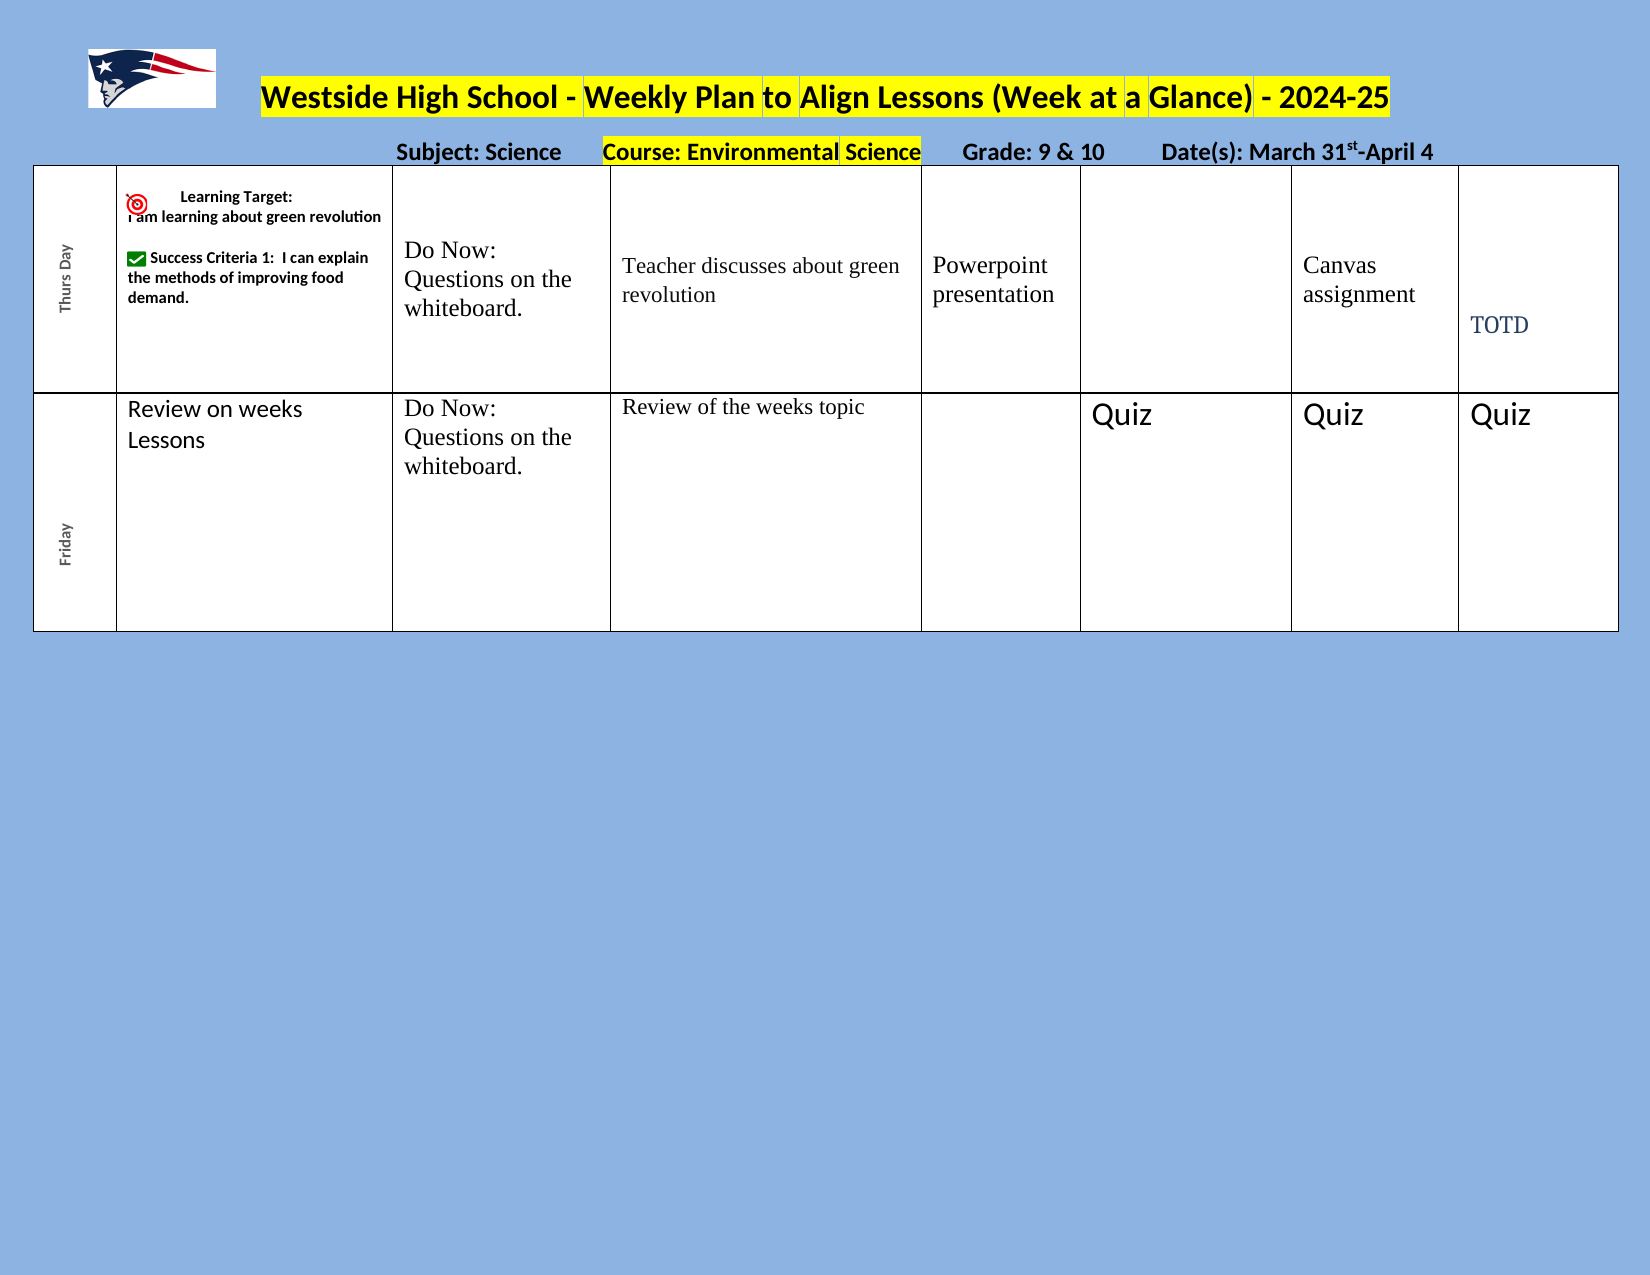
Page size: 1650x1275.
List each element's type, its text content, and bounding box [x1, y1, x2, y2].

table_cell Teacher discusses about green revolution [611, 166, 921, 392]
picture [88, 49, 216, 108]
table_cell Canvas assignment [1292, 166, 1458, 392]
table_cell Quiz [1081, 394, 1291, 631]
table_cell Quiz [1292, 394, 1458, 631]
table_cell Quiz [1459, 394, 1618, 631]
table_cell Thurs Day [34, 166, 116, 392]
table_cell Do Now: Questions on the whiteboard. [393, 166, 610, 392]
table_cell [922, 394, 1080, 631]
table_cell Review on weeks Lessons [117, 394, 392, 631]
table_cell TOTD [1459, 166, 1618, 392]
table_cell Learning Target: I am learning about green revolution Success Criteria 1: I can explain the methods of improving food demand. [117, 166, 392, 392]
table_cell Review of the weeks topic [611, 394, 921, 631]
table_cell [1081, 166, 1291, 392]
table_cell Friday [34, 394, 116, 631]
table_cell Do Now: Questions on the whiteboard. [393, 394, 610, 631]
picture [125, 193, 148, 215]
picture [127, 251, 147, 267]
table_cell Powerpoint presentation [922, 166, 1080, 392]
